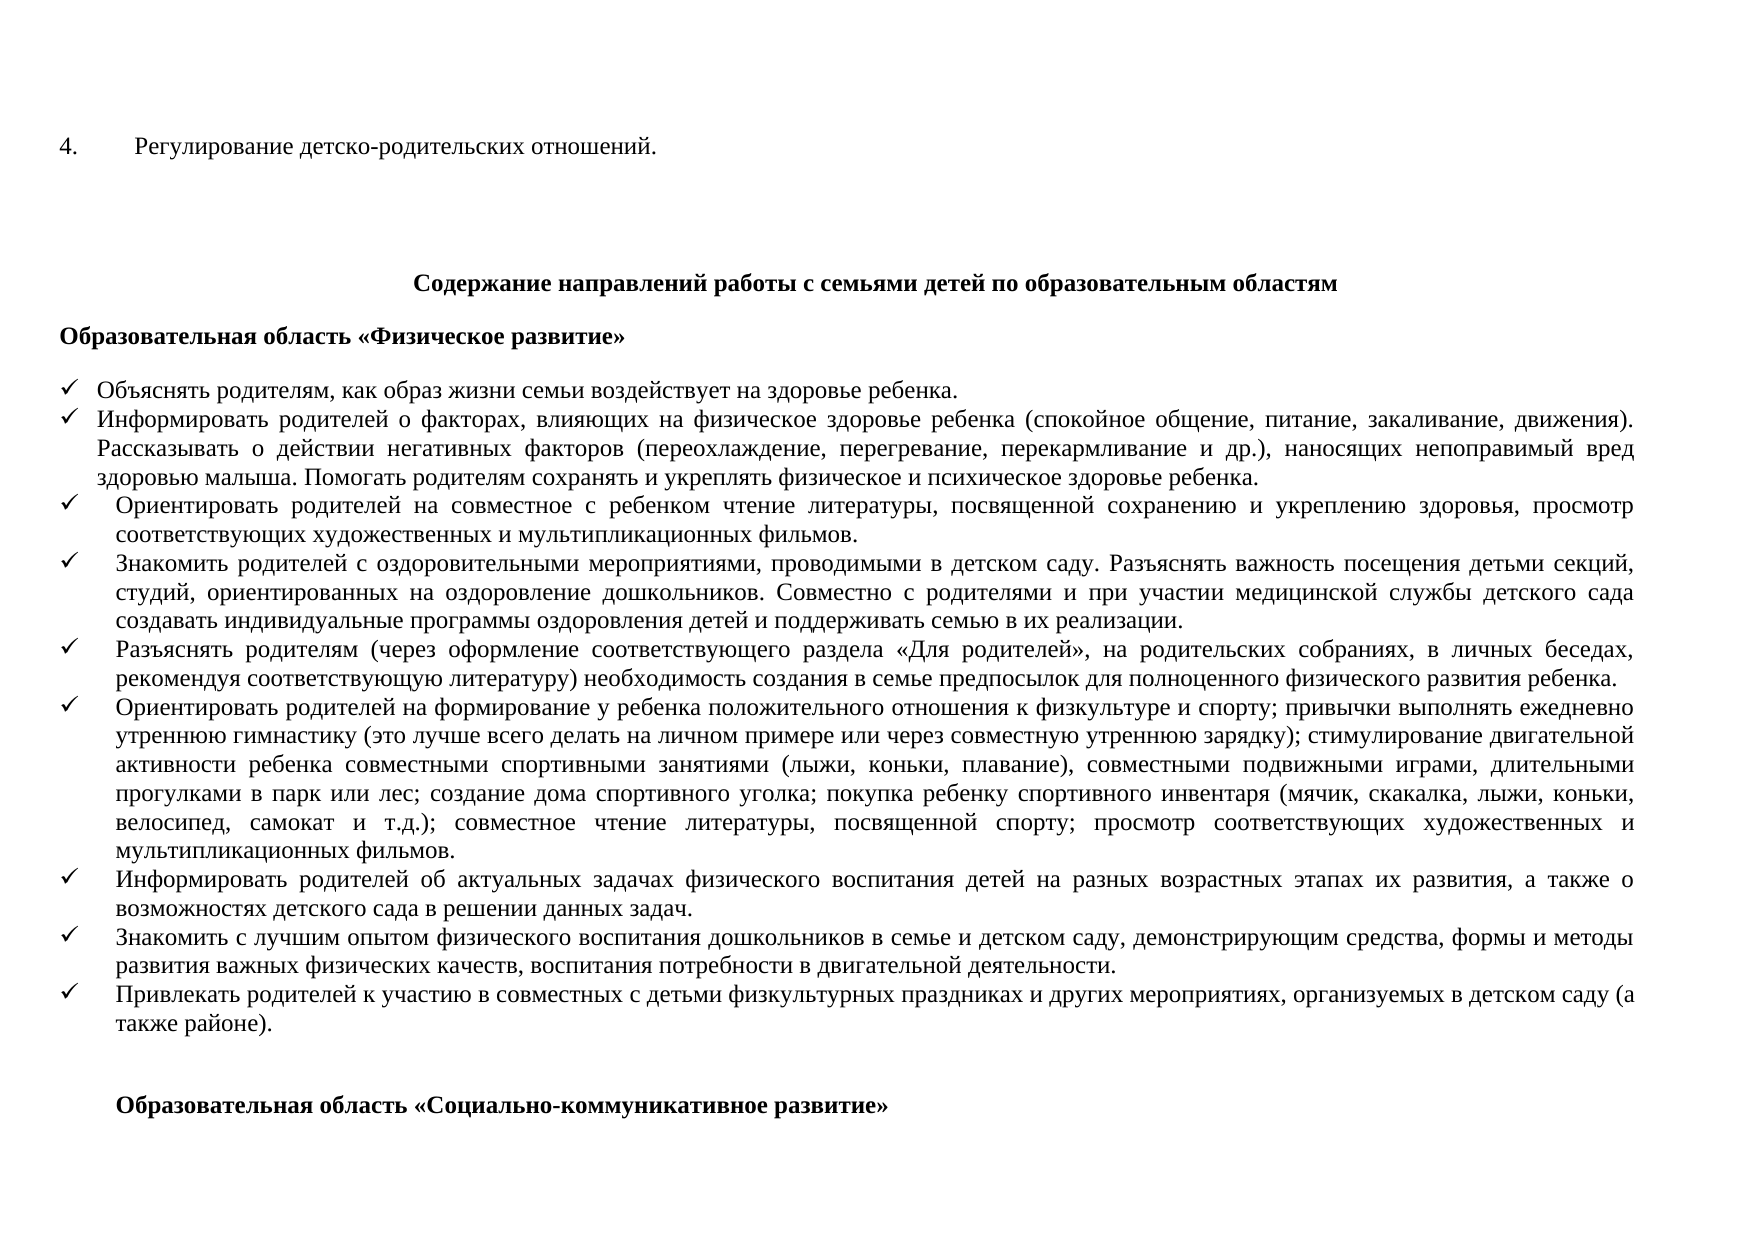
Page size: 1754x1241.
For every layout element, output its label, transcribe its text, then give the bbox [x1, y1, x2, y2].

list Знакомить с лучшим опытом физического воспитания дошкольников в семье и детском саду, демонстрирующим средства, формы и методы развития важных физических качеств, воспитания потребности в двигательной деятельности. [59, 922, 1636, 979]
list Знакомить родителей с оздоровительными мероприятиями, проводимыми в детском саду. Разъяснять важность посещения детьми секций, студий, ориентированных на оздоровление дошкольников. Совместно с родителями и при участии медицинской службы детского сада создавать индивидуальные программы оздоровления детей и поддерживать семью в их реализации. [59, 548, 1636, 634]
list Информировать родителей об актуальных задачах физического воспитания детей на разных возрастных этапах их развития, а также о возможностях детского сада в решении данных задач. [59, 864, 1636, 922]
list Регулирование детско-родительских отношений. [59, 131, 1636, 160]
text Содержание направлений работы с семьями детей по образовательным областям [115, 268, 1636, 296]
text Образовательная область «Физическое развитие» [59, 321, 1636, 350]
list Разъяснять родителям (через оформление соответствующего раздела «Для родителей», на родительских собраниях, в личных беседах, рекомендуя соответствующую литературу) необходимость создания в семье предпосылок для полноценного физического развития ребенка. [59, 634, 1636, 692]
list Ориентировать родителей на совместное с ребенком чтение литературы, посвященной сохранению и укреплению здоровья, просмотр соответствующих художественных и мультипликационных фильмов. [59, 490, 1636, 548]
list Ориентировать родителей на формирование у ребенка положительного отношения к физкультуре и спорту; привычки выполнять ежедневно утреннюю гимнастику (это лучше всего делать на личном примере или через совместную утреннюю зарядку); стимулирование двигательной активности ребенка совместными спортивными занятиями (лыжи, коньки, плавание), совместными подвижными играми, длительными прогулками в парк или лес; создание дома спортивного уголка; покупка ребенку спортивного инвентаря (мячик, скакалка, лыжи, коньки, велосипед, самокат и т.д.); совместное чтение литературы, посвященной спорту; просмотр соответствующих художественных и мультипликационных фильмов. [59, 692, 1636, 864]
list Объяснять родителям, как образ жизни семьи воздействует на здоровье ребенка. [59, 375, 1636, 404]
text Образовательная область «Социально-коммуникативное развитие» [115, 1090, 1636, 1119]
list Информировать родителей о факторах, влияющих на физическое здоровье ребенка (спокойное общение, питание, закаливание, движения). Рассказывать о действии негативных факторов (переохлаждение, перегревание, перекармливание и др.), наносящих непоправимый вред здоровью малыша. Помогать родителям сохранять и укреплять физическое и психическое здоровье ребенка. [59, 404, 1636, 490]
list Привлекать родителей к участию в совместных с детьми физкультурных праздниках и других мероприятиях, организуемых в детском саду (а также районе). [59, 979, 1636, 1037]
